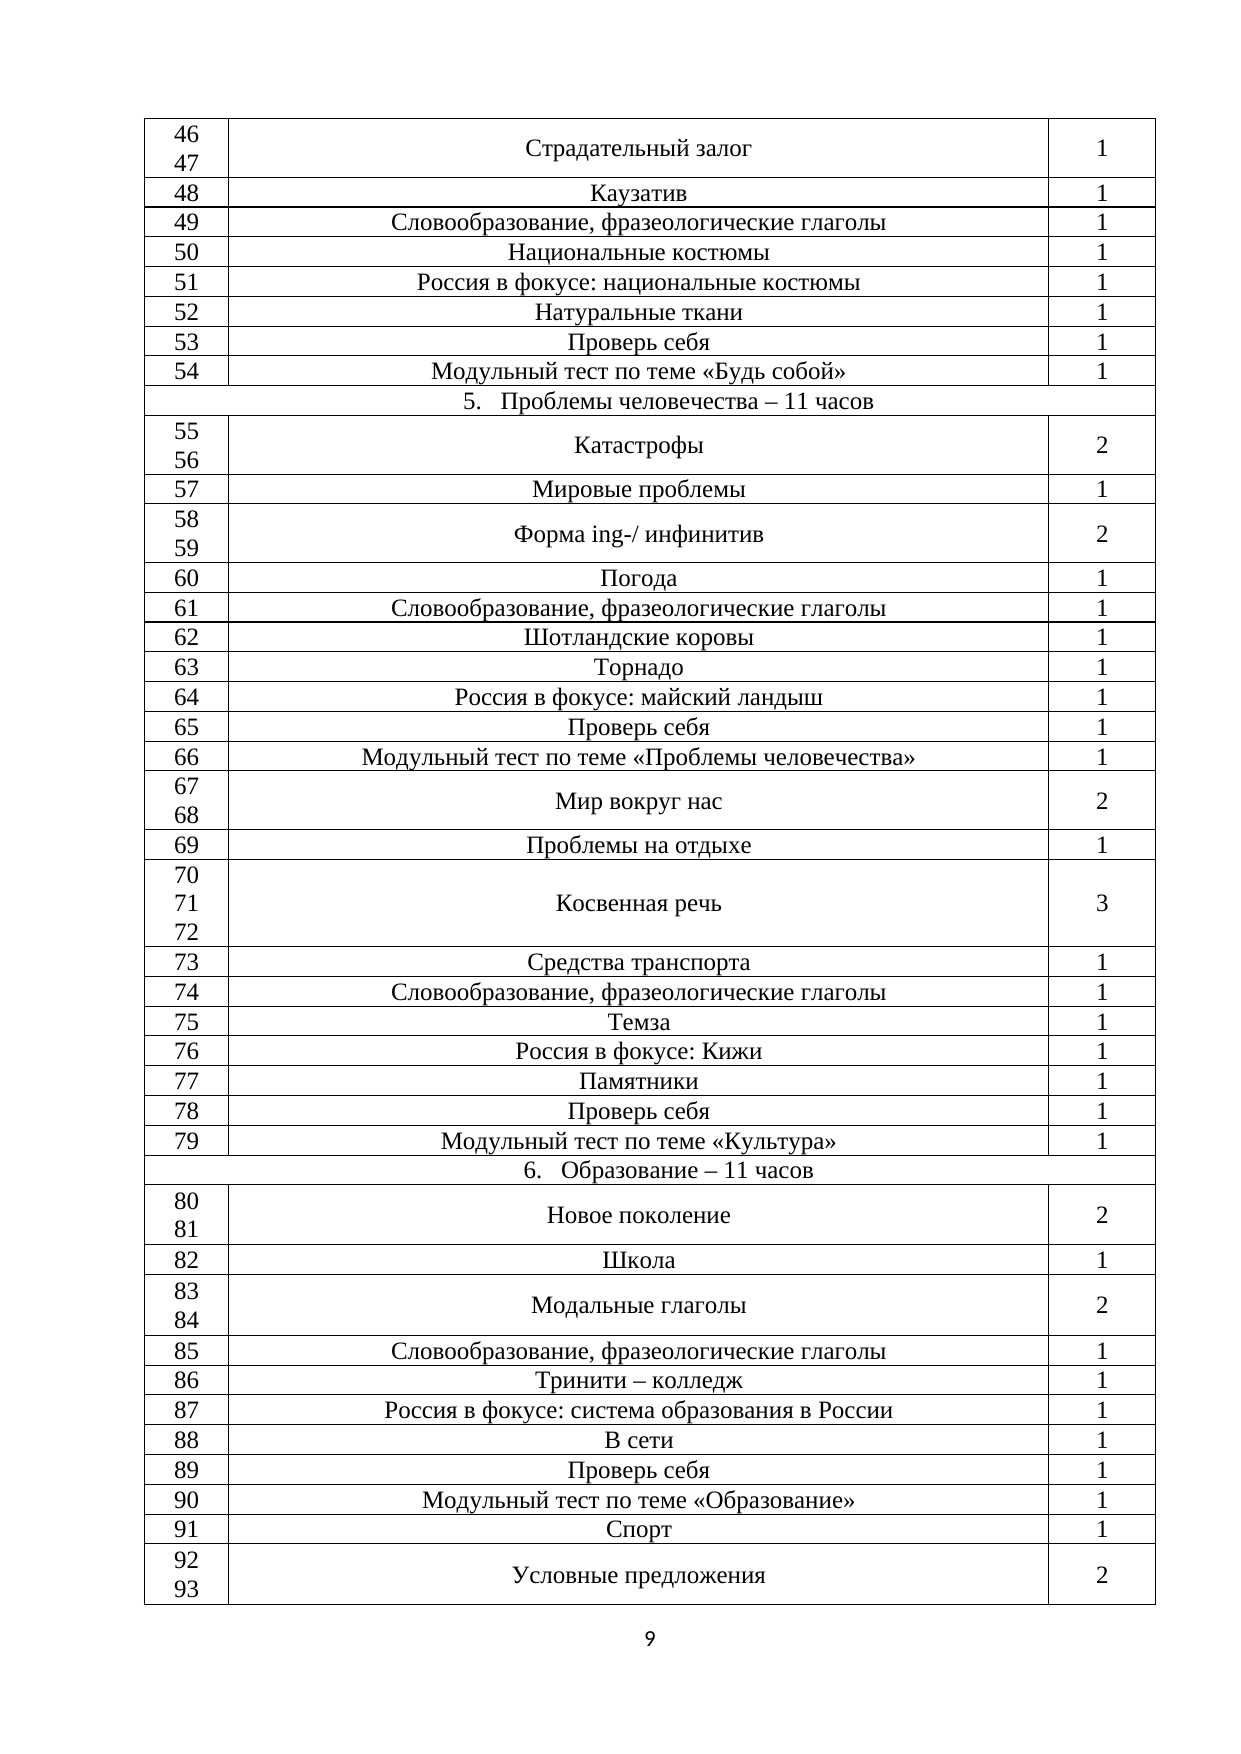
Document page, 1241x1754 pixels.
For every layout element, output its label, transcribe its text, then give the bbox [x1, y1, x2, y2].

table_cell 89 [145, 1455, 228, 1484]
table_cell 58 59 [145, 504, 228, 562]
table_cell 60 [145, 563, 228, 592]
table_cell 57 [145, 475, 228, 503]
table_cell 55 56 [145, 416, 228, 473]
table_cell Памятники [229, 1066, 1048, 1095]
table_cell 73 [145, 947, 228, 976]
table_cell 1 [1049, 1455, 1155, 1484]
table_cell Натуральные ткани [229, 297, 1048, 326]
table_cell 1 [1049, 356, 1155, 385]
table_cell В сети [229, 1425, 1048, 1454]
table_cell Темза [229, 1007, 1048, 1035]
table_cell 82 [145, 1245, 228, 1274]
table_cell 1 [1049, 830, 1155, 859]
table_cell 64 [145, 682, 228, 711]
table_cell Россия в фокусе: национальные костюмы [229, 267, 1048, 296]
table_cell 49 [145, 208, 228, 236]
table_cell Погода [229, 563, 1048, 592]
table_cell 80 81 [145, 1185, 228, 1244]
table_cell Форма ing-/ инфинитив [229, 504, 1048, 562]
table_cell Проверь себя [229, 712, 1048, 741]
table_cell Модульный тест по теме «Образование» [229, 1485, 1048, 1513]
table_cell Торнадо [229, 652, 1048, 681]
table_cell Модульный тест по теме «Культура» [229, 1126, 1048, 1154]
table_cell 1 [1049, 977, 1155, 1006]
table_cell 1 [1049, 1395, 1155, 1424]
table_cell 69 [145, 830, 228, 859]
table_cell 1 [1049, 1425, 1155, 1454]
table_cell 2 [1049, 416, 1155, 473]
table_cell 83 84 [145, 1275, 228, 1335]
table_cell 1 [1049, 682, 1155, 711]
table_cell Новое поколение [229, 1185, 1048, 1244]
table_cell Проверь себя [229, 327, 1048, 355]
table_cell 67 68 [145, 771, 228, 829]
table_cell 2 [1049, 504, 1155, 562]
table_cell 75 [145, 1007, 228, 1035]
table_cell Модульный тест по теме «Проблемы человечества» [229, 742, 1048, 770]
table_cell Тринити – колледж [229, 1366, 1048, 1394]
table_cell 3 [1049, 860, 1155, 946]
table_cell 2 [1049, 1275, 1155, 1335]
table_cell 1 [1049, 208, 1155, 236]
table_cell 1 [1049, 1007, 1155, 1035]
table_cell 2 [1049, 1544, 1155, 1604]
table_cell Проблемы на отдыхе [229, 830, 1048, 859]
table_cell 66 [145, 742, 228, 770]
table_cell 51 [145, 267, 228, 296]
table_cell Словообразование, фразеологические глаголы [229, 1336, 1048, 1364]
table_cell Словообразование, фразеологические глаголы [229, 977, 1048, 1006]
table_cell 78 [145, 1096, 228, 1125]
table_cell 1 [1049, 712, 1155, 741]
table_cell Школа [229, 1245, 1048, 1274]
table_cell 1 [1049, 742, 1155, 770]
table_cell Образование – 11 часов [145, 1156, 1155, 1184]
table_cell 1 [1049, 237, 1155, 266]
table_cell 1 [1049, 1245, 1155, 1274]
table_cell 1 [1049, 947, 1155, 976]
table_cell 1 [1049, 475, 1155, 503]
table_cell Россия в фокусе: система образования в России [229, 1395, 1048, 1424]
table_cell Каузатив [229, 178, 1048, 206]
table_cell Проверь себя [229, 1096, 1048, 1125]
table_cell 1 [1049, 267, 1155, 296]
table_cell 2 [1049, 1185, 1155, 1244]
table_cell Россия в фокусе: майский ландыш [229, 682, 1048, 711]
table_cell Модальные глаголы [229, 1275, 1048, 1335]
table_cell Спорт [229, 1515, 1048, 1543]
table_cell Средства транспорта [229, 947, 1048, 976]
table_cell 1 [1049, 593, 1155, 621]
table_cell 91 [145, 1515, 228, 1543]
table_cell 65 [145, 712, 228, 741]
table_cell Словообразование, фразеологические глаголы [229, 208, 1048, 236]
table_cell 1 [1049, 1066, 1155, 1095]
table_cell 46 47 [145, 119, 228, 177]
table_cell 87 [145, 1395, 228, 1424]
table_cell Мир вокруг нас [229, 771, 1048, 829]
table_cell 50 [145, 237, 228, 266]
table_cell Катастрофы [229, 416, 1048, 473]
table_cell 1 [1049, 623, 1155, 651]
table_cell 90 [145, 1485, 228, 1513]
table_cell 1 [1049, 178, 1155, 206]
table_cell 53 [145, 327, 228, 355]
table_cell Страдательный залог [229, 119, 1048, 177]
table_cell Косвенная речь [229, 860, 1048, 946]
table_cell 1 [1049, 1515, 1155, 1543]
table_cell 1 [1049, 1036, 1155, 1065]
table_cell 1 [1049, 1485, 1155, 1513]
table_cell Мировые проблемы [229, 475, 1048, 503]
table_cell 1 [1049, 652, 1155, 681]
table_cell 77 [145, 1066, 228, 1095]
table_cell 92 93 [145, 1544, 228, 1604]
table_cell 74 [145, 977, 228, 1006]
table_cell 48 [145, 178, 228, 206]
table_cell 1 [1049, 1366, 1155, 1394]
table_cell Россия в фокусе: Кижи [229, 1036, 1048, 1065]
table_cell 54 [145, 356, 228, 385]
table_cell Модульный тест по теме «Будь собой» [229, 356, 1048, 385]
table_cell 88 [145, 1425, 228, 1454]
table_cell 62 [145, 623, 228, 651]
table_cell Шотландские коровы [229, 623, 1048, 651]
table_cell 52 [145, 297, 228, 326]
table_cell Национальные костюмы [229, 237, 1048, 266]
table_cell 85 [145, 1336, 228, 1364]
table_cell Проблемы человечества – 11 часов [145, 386, 1155, 415]
table_cell 1 [1049, 563, 1155, 592]
table_cell 86 [145, 1366, 228, 1394]
table_cell Проверь себя [229, 1455, 1048, 1484]
table_cell 79 [145, 1126, 228, 1154]
table_cell 2 [1049, 771, 1155, 829]
table_cell 76 [145, 1036, 228, 1065]
table_cell 1 [1049, 1336, 1155, 1364]
table_cell 1 [1049, 297, 1155, 326]
table_cell 1 [1049, 1096, 1155, 1125]
table_cell 63 [145, 652, 228, 681]
table_cell Словообразование, фразеологические глаголы [229, 593, 1048, 621]
table_cell 61 [145, 593, 228, 621]
table_cell 1 [1049, 1126, 1155, 1154]
table_cell 1 [1049, 119, 1155, 177]
table_cell 1 [1049, 327, 1155, 355]
table_cell 70 71 72 [145, 860, 228, 946]
table_cell Условные предложения [229, 1544, 1048, 1604]
